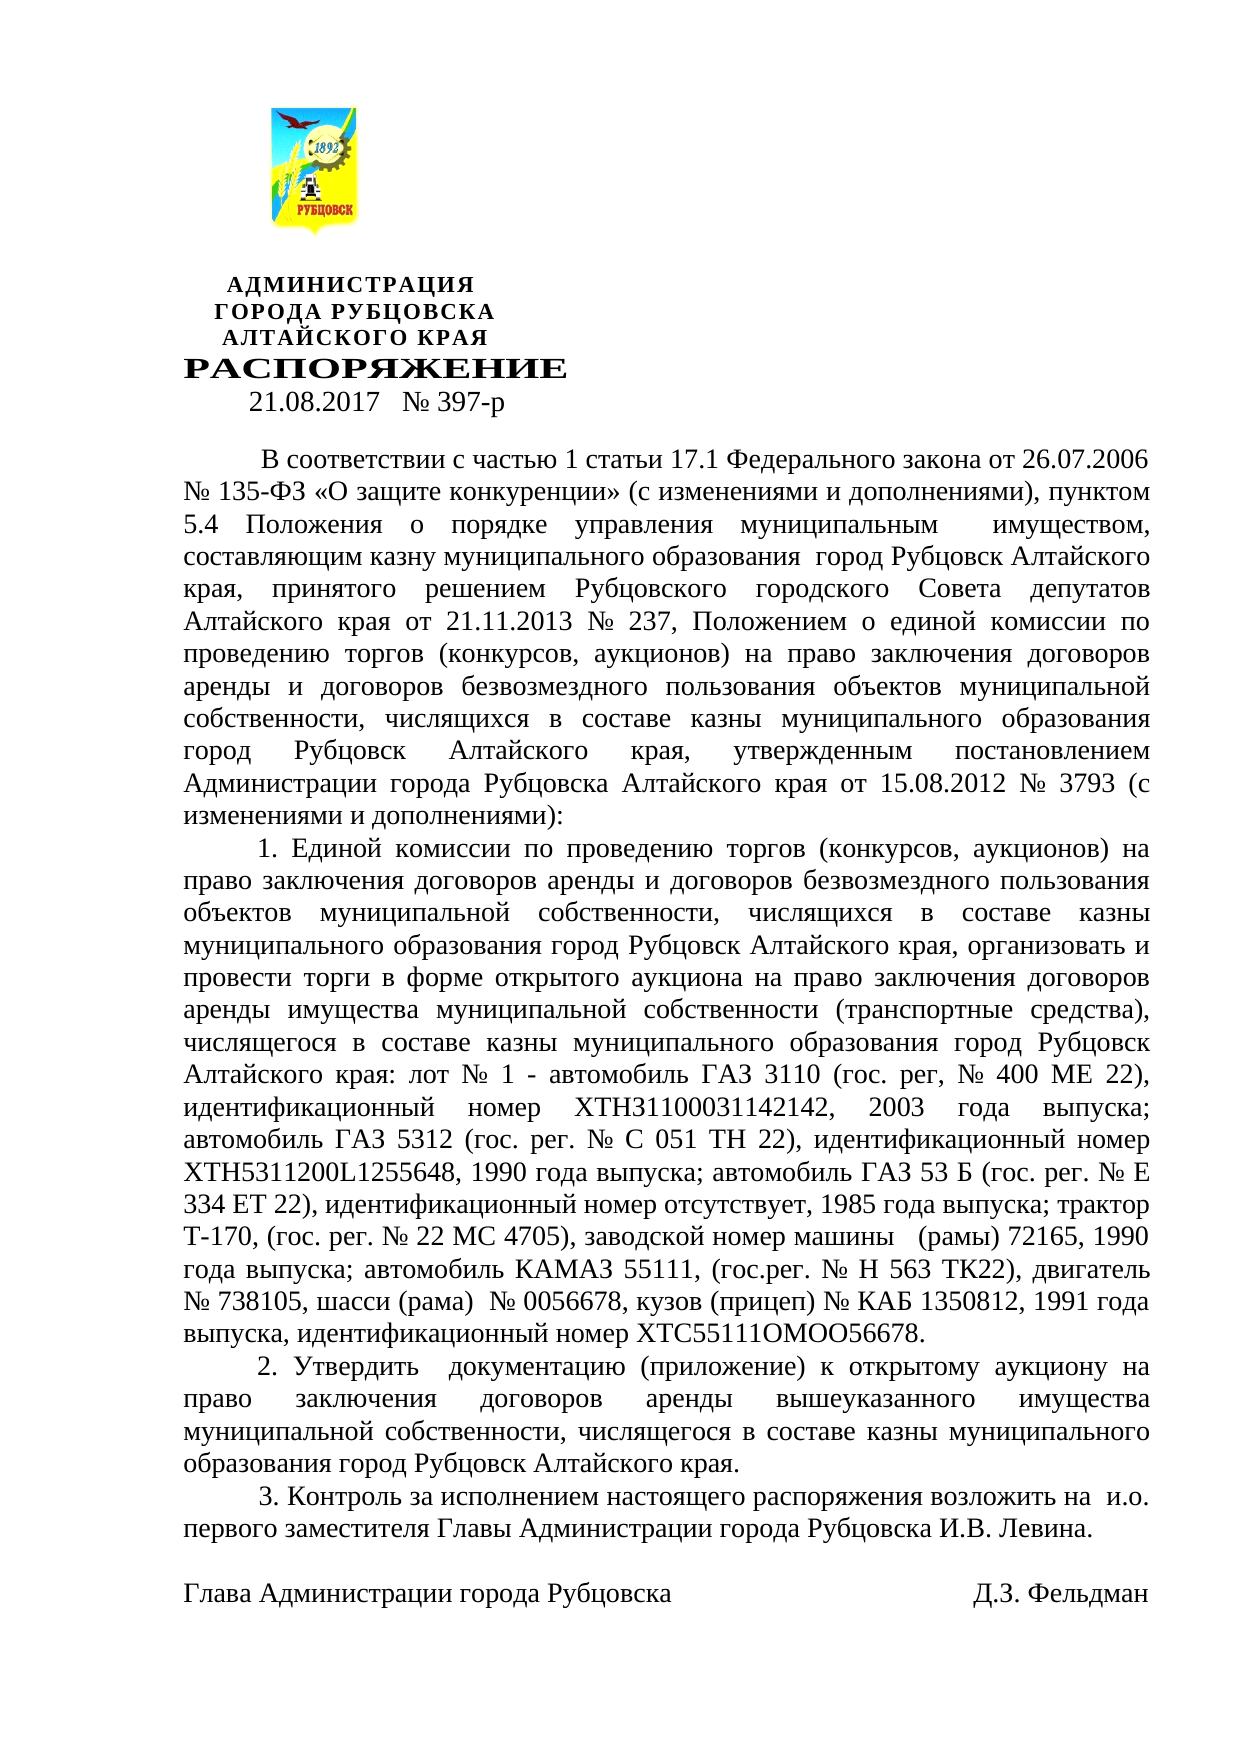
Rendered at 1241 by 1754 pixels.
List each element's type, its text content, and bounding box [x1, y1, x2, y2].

text ГОРОДА РУБЦОВСКА [183, 298, 1152, 324]
text 2. Утвердить документацию (приложение) к открытому аукциону на право заключения договоров аренды вышеуказанного имущества муниципальной собственности, числящегося в составе казны муниципального образования город Рубцовск Алтайского края. [183, 1349, 1152, 1478]
text АЛТАЙСКОГО КРАЯ [183, 324, 1152, 351]
text РАСПОРЯЖЕНИЕ [183, 351, 1152, 384]
text 3. Контроль за исполнением настоящего распоряжения возложить на и.о. первого заместителя Главы Администрации города Рубцовска И.В. Левина. [183, 1478, 1152, 1543]
text АДМИНИСТРАЦИЯ [183, 270, 1152, 298]
text 21.08.2017 № 397-р [183, 384, 1152, 418]
text В соответствии с частью 1 статьи 17.1 Федерального закона от 26.07.2006 № 135-ФЗ «О защите конкуренции» (с изменениями и дополнениями), пунктом 5.4 Положения о порядке управления муниципальным имуществом, составляющим казну муниципального образования город Рубцовск Алтайского края, принятого решением Рубцовского городского Совета депутатов Алтайского края от 21.11.2013 № 237, Положением о единой комиссии по проведению торгов (конкурсов, аукционов) на право заключения договоров аренды и договоров безвозмездного пользования объектов муниципальной собственности, числящихся в составе казны муниципального образования город Рубцовск Алтайского края, утвержденным постановлением Администрации города Рубцовска Алтайского края от 15.08.2012 № 3793 (с изменениями и дополнениями): [168, 442, 1152, 831]
text 1. Единой комиссии по проведению торгов (конкурсов, аукционов) на право заключения договоров аренды и договоров безвозмездного пользования объектов муниципальной собственности, числящихся в составе казны муниципального образования город Рубцовск Алтайского края, организовать и провести торги в форме открытого аукциона на право заключения договоров аренды имущества муниципальной собственности (транспортные средства), числящегося в составе казны муниципального образования город Рубцовск Алтайского края: лот № 1 - автомобиль ГАЗ 3110 (гос. рег, № 400 МЕ 22), идентификационный номер ХТНЗ1100031142142, 2003 года выпуска; автомобиль ГАЗ 5312 (гос. рег. № С 051 ТН 22), идентификационный номер ХТН5311200L1255648, 1990 года выпуска; автомобиль ГАЗ 53 Б (гос. рег. № Е 334 ЕТ 22), идентификационный номер отсутствует, 1985 года выпуска; трактор Т-170, (гос. рег. № 22 МС 4705), заводской номер машины (рамы) 72165, 1990 года выпуска; автомобиль КАМАЗ 55111, (гос.рег. № Н 563 ТК22), двигатель № 738105, шасси (рама) № 0056678, кузов (прицеп) № КАБ 1350812, 1991 года выпуска, идентификационный номер ХТС55111ОМОО56678. [183, 831, 1152, 1349]
text Глава Администрации города Рубцовска Д.З. Фельдман [183, 1576, 1152, 1608]
